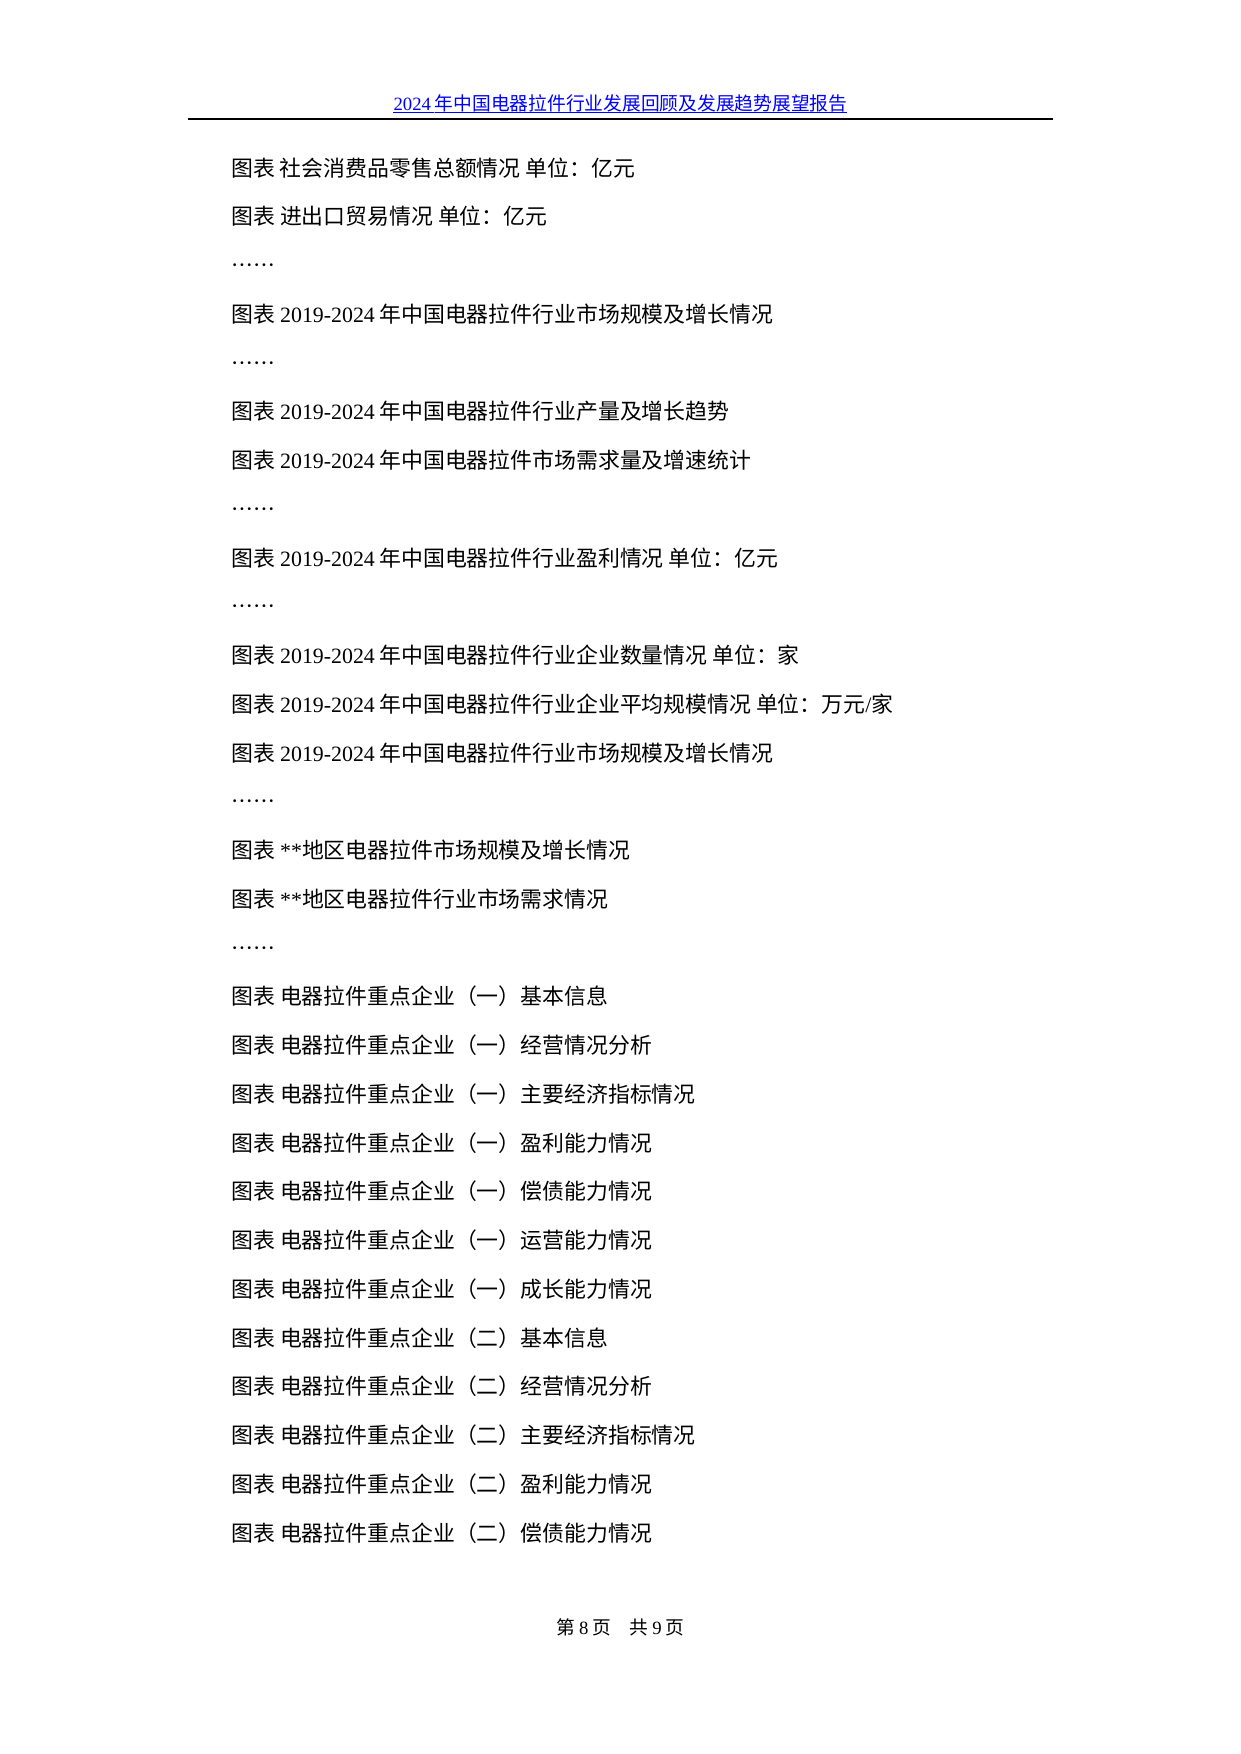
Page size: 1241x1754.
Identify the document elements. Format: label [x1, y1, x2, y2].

text [187, 150, 1053, 1548]
